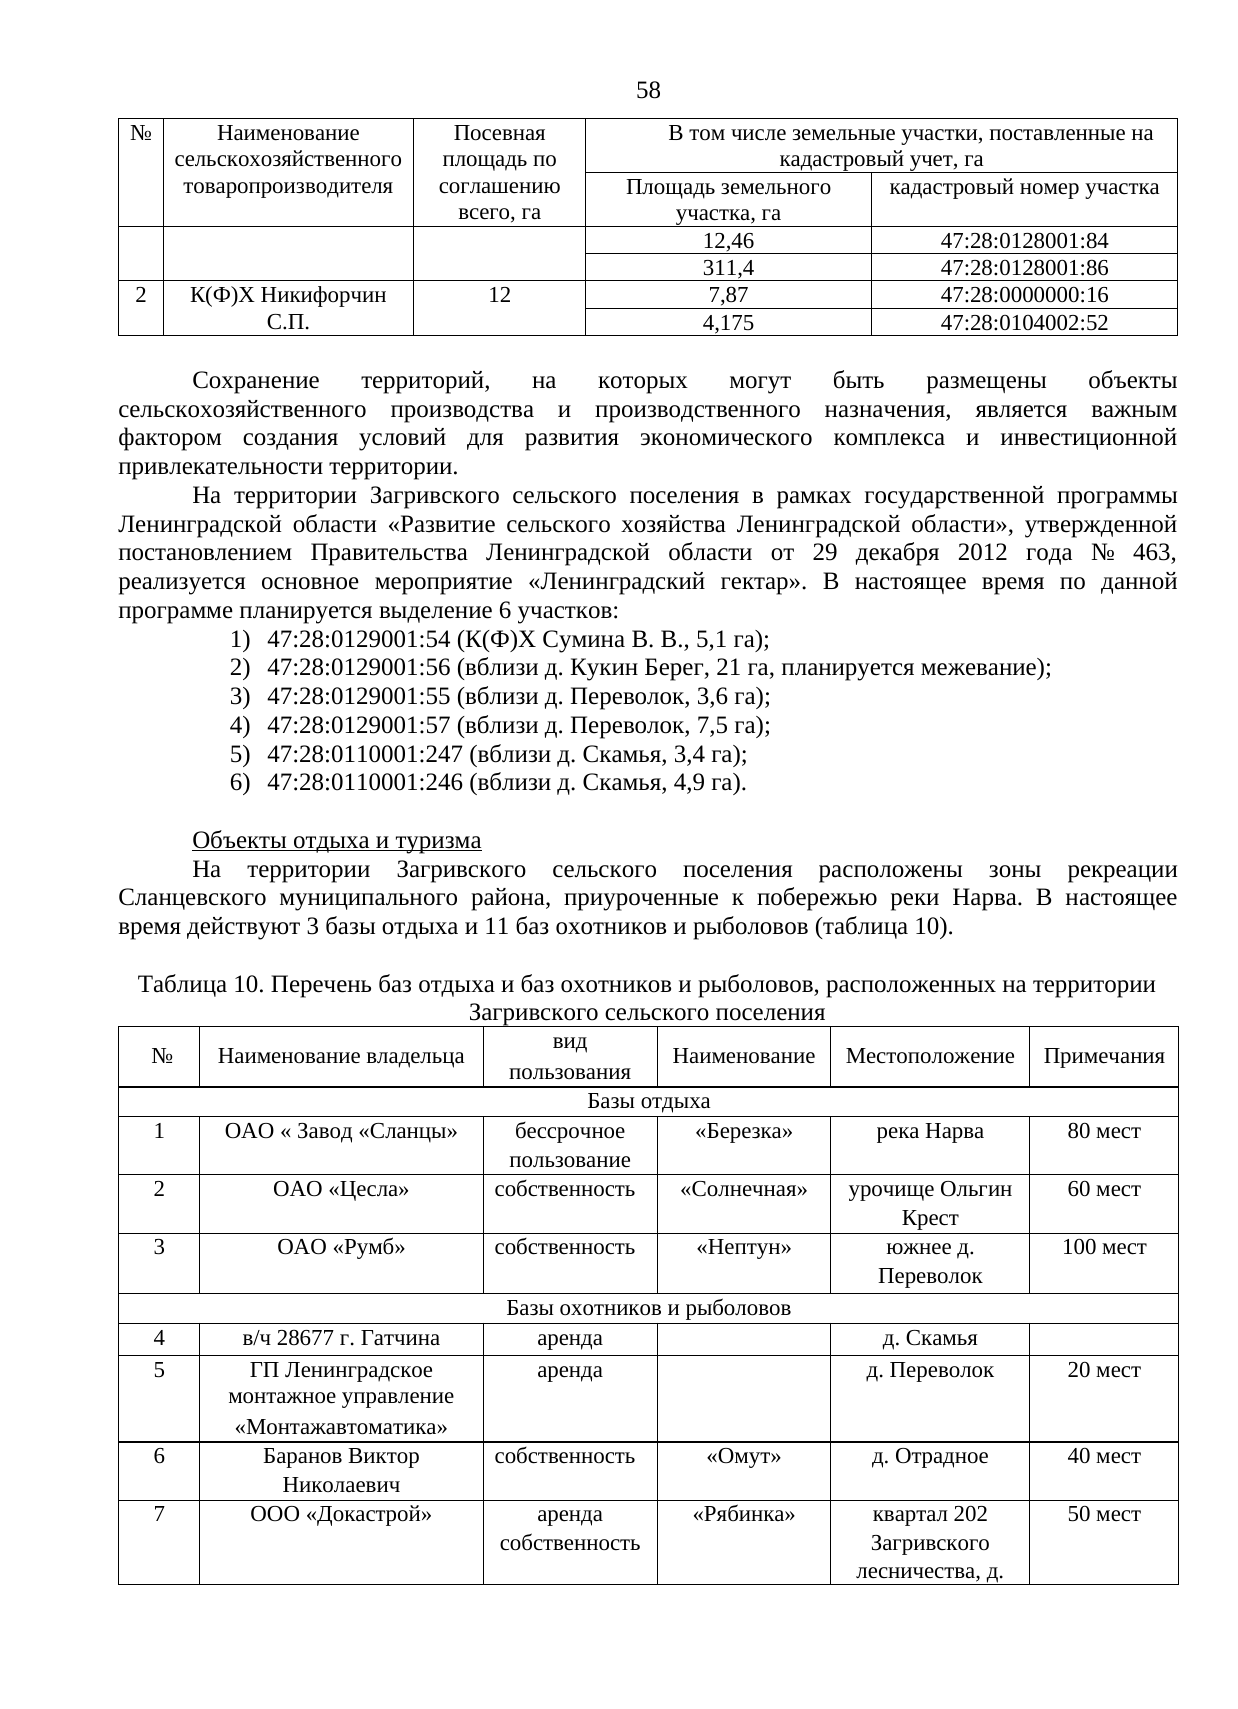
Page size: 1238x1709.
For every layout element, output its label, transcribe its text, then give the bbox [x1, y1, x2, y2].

table_cell собственность [484, 1234, 657, 1293]
table_cell д. Переволок [831, 1356, 1029, 1441]
table_cell 6 [119, 1443, 199, 1499]
table_cell [1030, 1324, 1178, 1355]
table_cell 50 мест [1030, 1501, 1178, 1584]
table_cell ООО «Докастрой» [200, 1501, 483, 1584]
table_cell 4,175 [586, 309, 871, 335]
table_header вид пользования [484, 1027, 657, 1086]
table_cell 1 [119, 1117, 199, 1174]
table_cell 80 мест [1030, 1117, 1178, 1174]
table_cell урочище Ольгин Крест [831, 1175, 1029, 1232]
text Таблица 10. Перечень баз отдыха и баз охотников и рыболовов, расположенных на территории Загривского сельского поселения [117, 969, 1177, 1026]
table_cell река Нарва [831, 1117, 1029, 1174]
list 47:28:0129001:55 (вблизи д. Переволок, 3,6 га); [229, 681, 1178, 710]
table_cell аренда [484, 1324, 657, 1355]
text Сохранение территорий, на которых могут быть размещены объекты сельскохозяйственного производства и производственного назначения, является важным фактором создания условий для развития экономического комплекса и инвестиционной привлекательности территории. [118, 365, 1178, 480]
table_cell собственность [484, 1443, 657, 1499]
table_cell 47:28:0128001:84 [872, 227, 1177, 253]
table_cell кадастровый номер участка [872, 173, 1177, 226]
table_cell ГП Ленинградское монтажное управление «Монтажавтоматика» [200, 1356, 483, 1441]
table_cell 7,87 [586, 281, 871, 308]
table_cell 2 [119, 1175, 199, 1232]
table_header Наименование [658, 1027, 830, 1086]
table_cell ОАО «Цесла» [200, 1175, 483, 1232]
text На территории Загривского сельского поселения расположены зоны рекреации Сланцевского муниципального района, приуроченные к побережью реки Нарва. В настоящее время действуют 3 базы отдыха и 11 баз охотников и рыболовов (таблица 10). [118, 854, 1178, 940]
table_cell «Омут» [658, 1443, 830, 1499]
list 47:28:0110001:246 (вблизи д. Скамья, 4,9 га). [229, 767, 1178, 796]
table_cell «Нептун» [658, 1234, 830, 1293]
table_cell д. Скамья [831, 1324, 1029, 1355]
table_cell 7 [119, 1501, 199, 1584]
table_cell 3 [119, 1234, 199, 1293]
table_cell «Солнечная» [658, 1175, 830, 1232]
table_header Наименование сельскохозяйственного товаропроизводителя [164, 119, 413, 226]
table_cell Площадь земельного участка, га [586, 173, 871, 226]
list 47:28:0129001:56 (вблизи д. Кукин Берег, 21 га, планируется межевание); [229, 652, 1178, 681]
table_cell собственность [484, 1175, 657, 1232]
table_cell 60 мест [1030, 1175, 1178, 1232]
table_cell Баранов Виктор Николаевич [200, 1443, 483, 1499]
table_cell 5 [119, 1356, 199, 1441]
table_header Примечания [1030, 1027, 1178, 1086]
table_header В том числе земельные участки, поставленные на кадастровый учет, га [586, 119, 1177, 172]
table_cell [658, 1324, 830, 1355]
table_header Посевная площадь по соглашению всего, га [414, 119, 585, 226]
table_cell 47:28:0000000:16 [872, 281, 1177, 308]
table_cell [658, 1356, 830, 1441]
list 47:28:0129001:54 (К(Ф)Х Сумина В. В., 5,1 га); [229, 624, 1178, 652]
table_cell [831, 1501, 1029, 1584]
table_header № [119, 119, 163, 226]
table_cell 47:28:0128001:86 [872, 254, 1177, 280]
table_cell «Березка» [658, 1117, 830, 1174]
list 47:28:0129001:57 (вблизи д. Переволок, 7,5 га); [229, 710, 1178, 739]
table_cell ОАО «Румб» [200, 1234, 483, 1293]
table_header Местоположение [831, 1027, 1029, 1086]
table_cell 4 [119, 1324, 199, 1355]
table_cell 47:28:0104002:52 [872, 309, 1177, 335]
table_header № [119, 1027, 199, 1086]
table_cell ОАО « Завод «Сланцы» [200, 1117, 483, 1174]
table_cell 2 [119, 281, 163, 335]
table_cell бессрочное пользование [484, 1117, 657, 1174]
table_cell Базы отдыха [119, 1088, 1178, 1116]
table_header Наименование владельца [200, 1027, 483, 1086]
table_cell 20 мест [1030, 1356, 1178, 1441]
table_cell аренда [484, 1356, 657, 1441]
table_cell 12,46 [586, 227, 871, 253]
table_cell Базы охотников и рыболовов [119, 1294, 1178, 1323]
table_cell 311,4 [586, 254, 871, 280]
table_cell д. Отрадное [831, 1443, 1029, 1499]
table_cell «Рябинка» [658, 1501, 830, 1584]
table_cell 12 [414, 281, 585, 335]
table_cell 100 мест [1030, 1234, 1178, 1293]
table_cell в/ч 28677 г. Гатчина [200, 1324, 483, 1355]
table_cell 40 мест [1030, 1443, 1178, 1499]
list 47:28:0110001:247 (вблизи д. Скамья, 3,4 га); [229, 739, 1178, 767]
table_cell южнее д. Переволок [831, 1234, 1029, 1293]
text Объекты отдыха и туризма [118, 825, 1178, 854]
table_cell аренда собственность [484, 1501, 657, 1584]
table_cell К(Ф)Х Никифорчин С.П. [164, 281, 413, 335]
text На территории Загривского сельского поселения в рамках государственной программы Ленинградской области «Развитие сельского хозяйства Ленинградской области», утвержденной постановлением Правительства Ленинградской области от 29 декабря 2012 года № 463, реализуется основное мероприятие «Ленинградский гектар». В настоящее время по данной программе планируется выделение 6 участков: [118, 480, 1178, 624]
